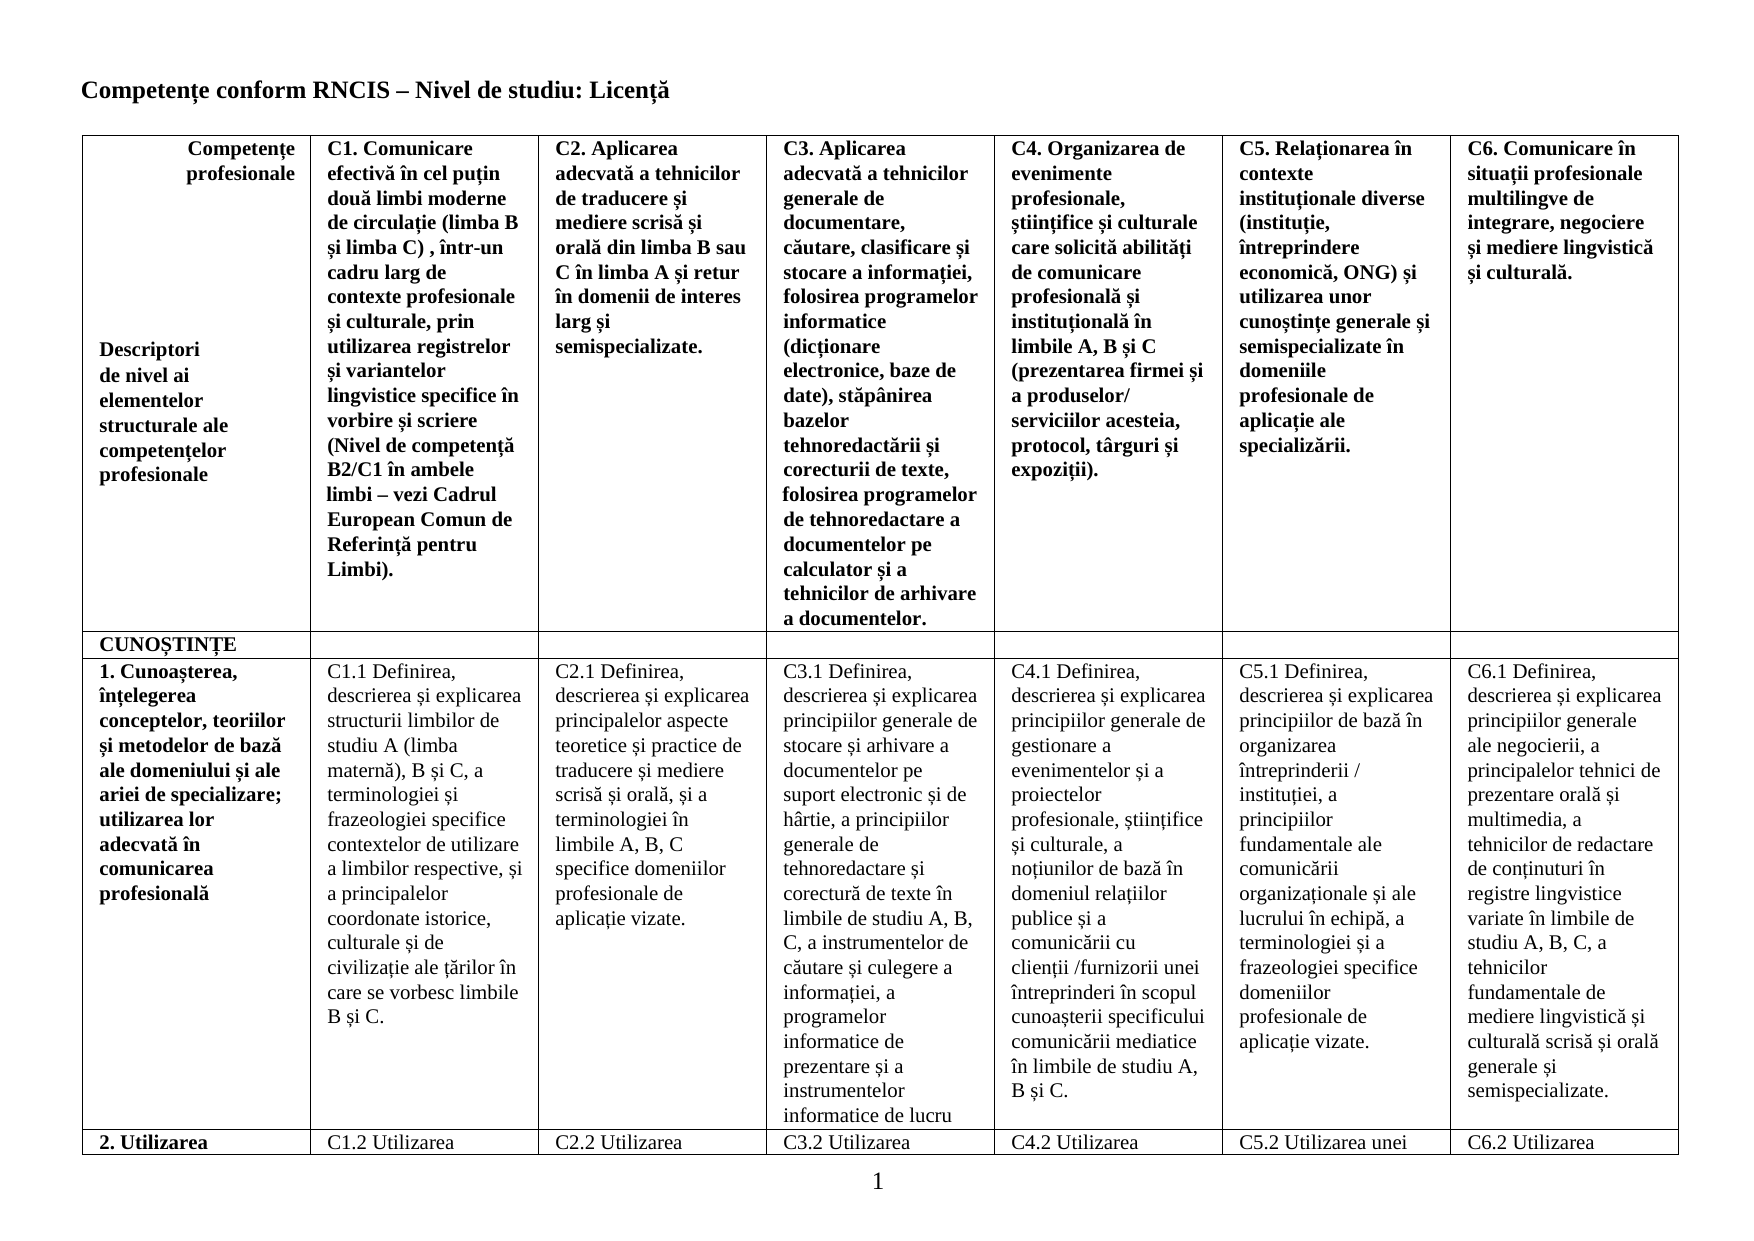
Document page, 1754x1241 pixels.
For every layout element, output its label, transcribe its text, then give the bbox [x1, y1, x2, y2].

table_cell 1. Cunoașterea, înțelegerea conceptelor, teoriilor și metodelor de bază ale domeniului și ale ariei de specializare; utilizarea lor adecvată în comunicarea profesională [83, 659, 310, 1128]
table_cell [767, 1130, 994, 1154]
table_cell [539, 632, 766, 658]
table_cell C5.1 Definirea, descrierea și explicarea principiilor de bază în organizarea întreprinderii / instituției, a principiilor fundamentale ale comunicării organizaționale și ale lucrului în echipă, a terminologiei și a frazeologiei specifice domeniilor profesionale de aplicație vizate. [1223, 659, 1450, 1128]
table_cell CUNOȘTINȚE [83, 632, 310, 658]
table_cell C3.1 Definirea, descrierea și explicarea principiilor generale de stocare și arhivare a documentelor pe suport electronic și de hârtie, a principiilor generale de tehnoredactare și corectură de texte în limbile de studiu A, B, C, a instrumentelor de căutare și culegere a informației, a programelor informatice de prezentare și a instrumentelor informatice de lucru [767, 659, 994, 1128]
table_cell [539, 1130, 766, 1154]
table_cell C4.1 Definirea, descrierea și explicarea principiilor generale de gestionare a evenimentelor și a proiectelor profesionale, științifice și culturale, a noțiunilor de bază în domeniul relațiilor publice și a comunicării cu clienții /furnizorii unei întreprinderi în scopul cunoașterii specificului comunicării mediatice în limbile de studiu A, B și C. [995, 659, 1222, 1128]
table_cell C6.1 Definirea, descrierea și explicarea principiilor generale ale negocierii, a principalelor tehnici de prezentare orală și multimedia, a tehnicilor de redactare de conținuturi în registre lingvistice variate în limbile de studiu A, B, C, a tehnicilor fundamentale de mediere lingvistică și culturală scrisă și orală generale și semispecializate. [1451, 659, 1678, 1128]
table_cell [311, 632, 538, 658]
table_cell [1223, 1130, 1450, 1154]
table_header C4. Organizarea de evenimente profesionale, științifice și culturale care solicită abilități de comunicare profesională și instituțională în limbile A, B și C (prezentarea firmei și a produselor/ serviciilor acesteia, protocol, târguri și expoziții). [995, 136, 1222, 631]
table_cell [83, 488, 310, 631]
table_cell [1451, 632, 1678, 658]
table_cell C2.1 Definirea, descrierea și explicarea principalelor aspecte teoretice și practice de traducere și mediere scrisă și orală, și a terminologiei în limbile A, B, C specifice domeniilor profesionale de aplicație vizate. [539, 659, 766, 1128]
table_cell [83, 1130, 310, 1154]
table_header C6. Comunicare în situații profesionale multilingve de integrare, negociere și mediere lingvistică și culturală. [1451, 136, 1678, 631]
table_cell [1223, 632, 1450, 658]
table_header C1. Comunicare efectivă în cel puțin două limbi moderne de circulație (limba B și limba C) , într-un cadru larg de contexte profesionale și culturale, prin utilizarea registrelor și variantelor lingvistice specifice în vorbire și scriere (Nivel de competență B2/C1 în ambele limbi – vezi Cadrul European Comun de Referință pentru Limbi). [311, 136, 538, 631]
text Competențe conform RNCIS – Nivel de studiu: Licență [81, 75, 1675, 104]
table_cell [767, 632, 994, 658]
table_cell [311, 1130, 538, 1154]
table_header C5. Relaționarea în contexte instituționale diverse (instituție, întreprindere economică, ONG) și utilizarea unor cunoștințe generale și semispecializate în domeniile profesionale de aplicație ale specializării. [1223, 136, 1450, 631]
table_header Competențe profesionale Descriptori de nivel ai elementelor structurale ale competențelor profesionale [83, 136, 310, 488]
table_cell [995, 632, 1222, 658]
table_header C3. Aplicarea adecvată a tehnicilor generale de documentare, căutare, clasificare și stocare a informației, folosirea programelor informatice (dicționare electronice, baze de date), stăpânirea bazelor tehnoredactării și corecturii de texte, folosirea programelor de tehnoredactare a documentelor pe calculator și a tehnicilor de arhivare a documentelor. [767, 136, 994, 631]
table_header C2. Aplicarea adecvată a tehnicilor de traducere și mediere scrisă și orală din limba B sau C în limba A și retur în domenii de interes larg și semispecializate. [539, 136, 766, 631]
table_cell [995, 1130, 1222, 1154]
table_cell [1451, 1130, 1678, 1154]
table_cell C1.1 Definirea, descrierea și explicarea structurii limbilor de studiu A (limba maternă), B și C, a terminologiei și frazeologiei specifice contextelor de utilizare a limbilor respective, și a principalelor coordonate istorice, culturale și de civilizație ale țărilor în care se vorbesc limbile B și C. [311, 659, 538, 1128]
